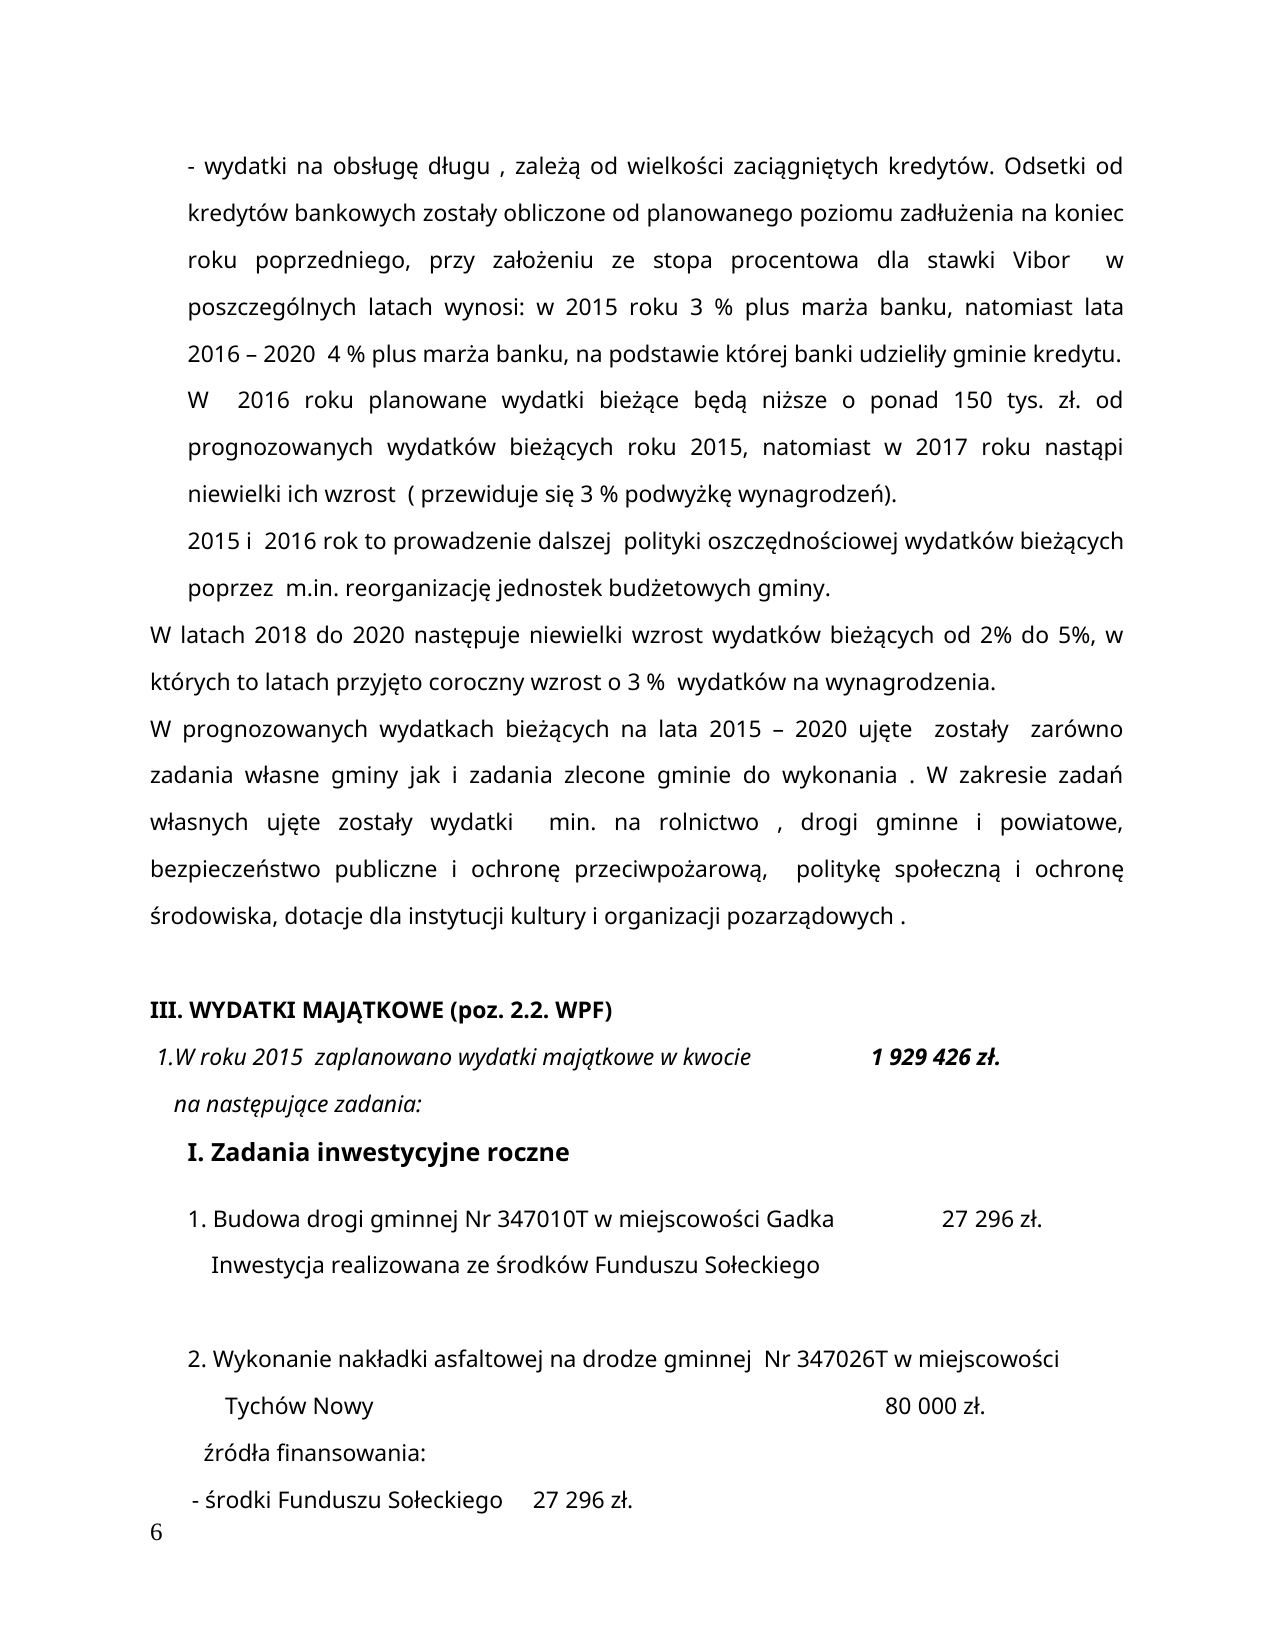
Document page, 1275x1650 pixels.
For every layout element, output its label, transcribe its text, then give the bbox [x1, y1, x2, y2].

text na następujące zadania: [150, 1087, 1125, 1119]
text 2. Wykonanie nakładki asfaltowej na drodze gminnej Nr 347026T w miejscowości Tychów Nowy 80 000 zł. [187, 1343, 1125, 1421]
text 1. Budowa drogi gminnej Nr 347010T w miejscowości Gadka 27 296 zł. [187, 1202, 1125, 1234]
text - wydatki na obsługę długu , zależą od wielkości zaciągniętych kredytów. Odsetki od kredytów bankowych zostały obliczone od planowanego poziomu zadłużenia na koniec roku poprzedniego, przy założeniu ze stopa procentowa dla stawki Vibor w poszczególnych latach wynosi: w 2015 roku 3 % plus marża banku, natomiast lata 2016 – 2020 4 % plus marża banku, na podstawie której banki udzieliły gminie kredytu. [187, 150, 1125, 369]
text I. Zadania inwestycyjne roczne [187, 1134, 1125, 1168]
text 1.W roku 2015 zaplanowano wydatki majątkowe w kwocie 1 929 426 zł. [150, 1041, 1125, 1072]
text III. WYDATKI MAJĄTKOWE (poz. 2.2. WPF) [150, 994, 1125, 1025]
text źródła finansowania: [150, 1437, 1125, 1468]
text W prognozowanych wydatkach bieżących na lata 2015 – 2020 ujęte zostały zarówno zadania własne gminy jak i zadania zlecone gminie do wykonania . W zakresie zadań własnych ujęte zostały wydatki min. na rolnictwo , drogi gminne i powiatowe, bezpieczeństwo publiczne i ochronę przeciwpożarową, politykę społeczną i ochronę środowiska, dotacje dla instytucji kultury i organizacji pozarządowych . [150, 712, 1125, 931]
text W latach 2018 do 2020 następuje niewielki wzrost wydatków bieżących od 2% do 5%, w których to latach przyjęto coroczny wzrost o 3 % wydatków na wynagrodzenia. [150, 619, 1125, 697]
text - środki Funduszu Sołeckiego 27 296 zł. [150, 1484, 1125, 1515]
text W 2016 roku planowane wydatki bieżące będą niższe o ponad 150 tys. zł. od prognozowanych wydatków bieżących roku 2015, natomiast w 2017 roku nastąpi niewielki ich wzrost ( przewiduje się 3 % podwyżkę wynagrodzeń). [187, 384, 1125, 509]
text 2015 i 2016 rok to prowadzenie dalszej polityki oszczędnościowej wydatków bieżących poprzez m.in. reorganizację jednostek budżetowych gminy. [187, 525, 1125, 603]
text Inwestycja realizowana ze środków Funduszu Sołeckiego [187, 1249, 1125, 1281]
